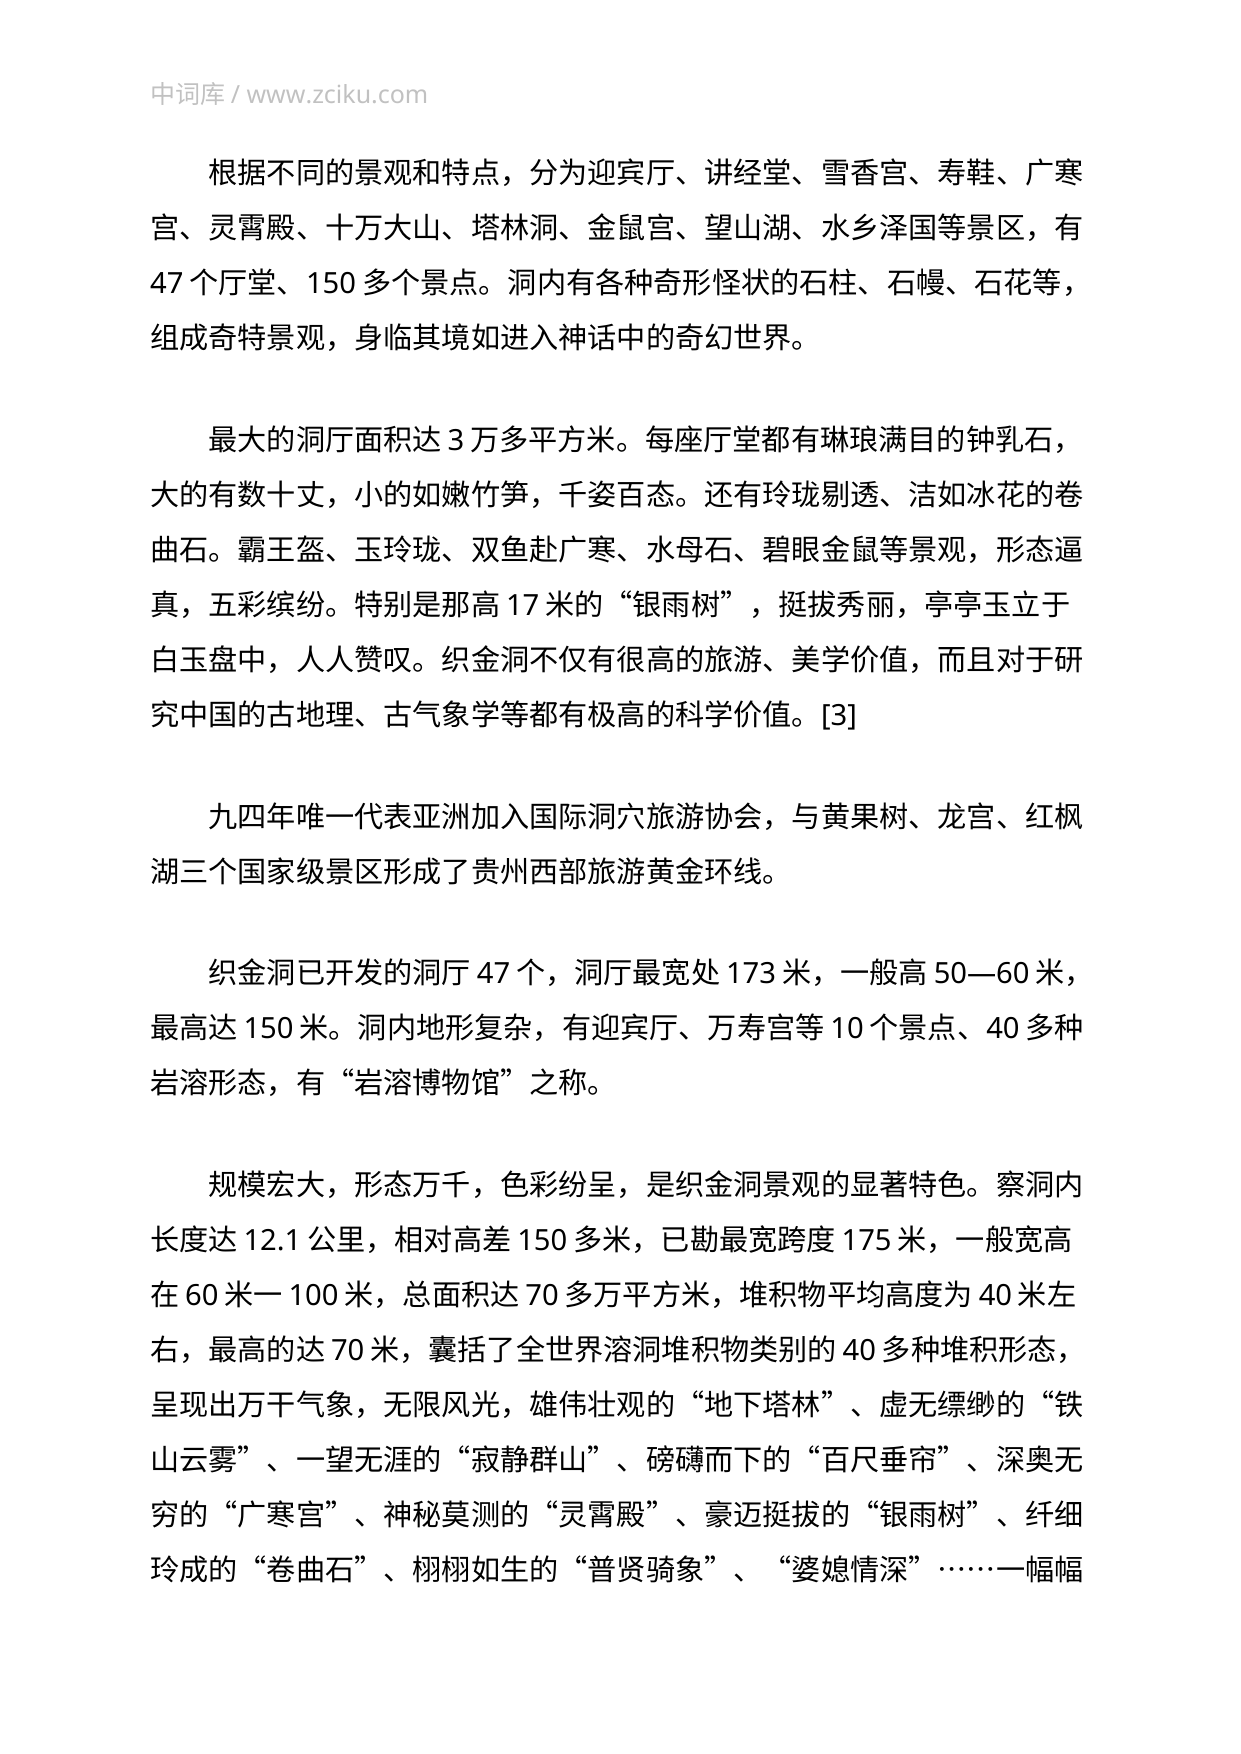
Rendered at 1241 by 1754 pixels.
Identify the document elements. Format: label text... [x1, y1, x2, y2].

text 最大的洞厅面积达3万多平方米。每座厅堂都有琳琅满目的钟乳石，大的有数十丈，小的如嫩竹笋，千姿百态。还有玲珑剔透、洁如冰花的卷曲石。霸王盔、玉玲珑、双鱼赴广寒、水母石、碧眼金鼠等景观，形态逼真，五彩缤纷。特别是那高17米的“银雨树”，挺拔秀丽，亭亭玉立于白玉盘中，人人赞叹。织金洞不仅有很高的旅游、美学价值，而且对于研究中国的古地理、古气象学等都有极高的科学价值。[3] [150, 417, 1090, 734]
text 根据不同的景观和特点，分为迎宾厅、讲经堂、雪香宫、寿鞋、广寒宫、灵霄殿、十万大山、塔林洞、金鼠宫、望山湖、水乡泽国等景区，有47个厅堂、150多个景点。洞内有各种奇形怪状的石柱、石幔、石花等，组成奇特景观，身临其境如进入神话中的奇幻世界。 [150, 150, 1090, 357]
text 九四年唯一代表亚洲加入国际洞穴旅游协会，与黄果树、龙宫、红枫湖三个国家级景区形成了贵州西部旅游黄金环线。 [150, 793, 1090, 890]
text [150, 1162, 1090, 1588]
text 织金洞已开发的洞厅47个，洞厅最宽处173米，一般高50—60米，最高达150米。洞内地形复杂，有迎宾厅、万寿宫等10个景点、40多种岩溶形态，有“岩溶博物馆”之称。 [150, 950, 1090, 1102]
